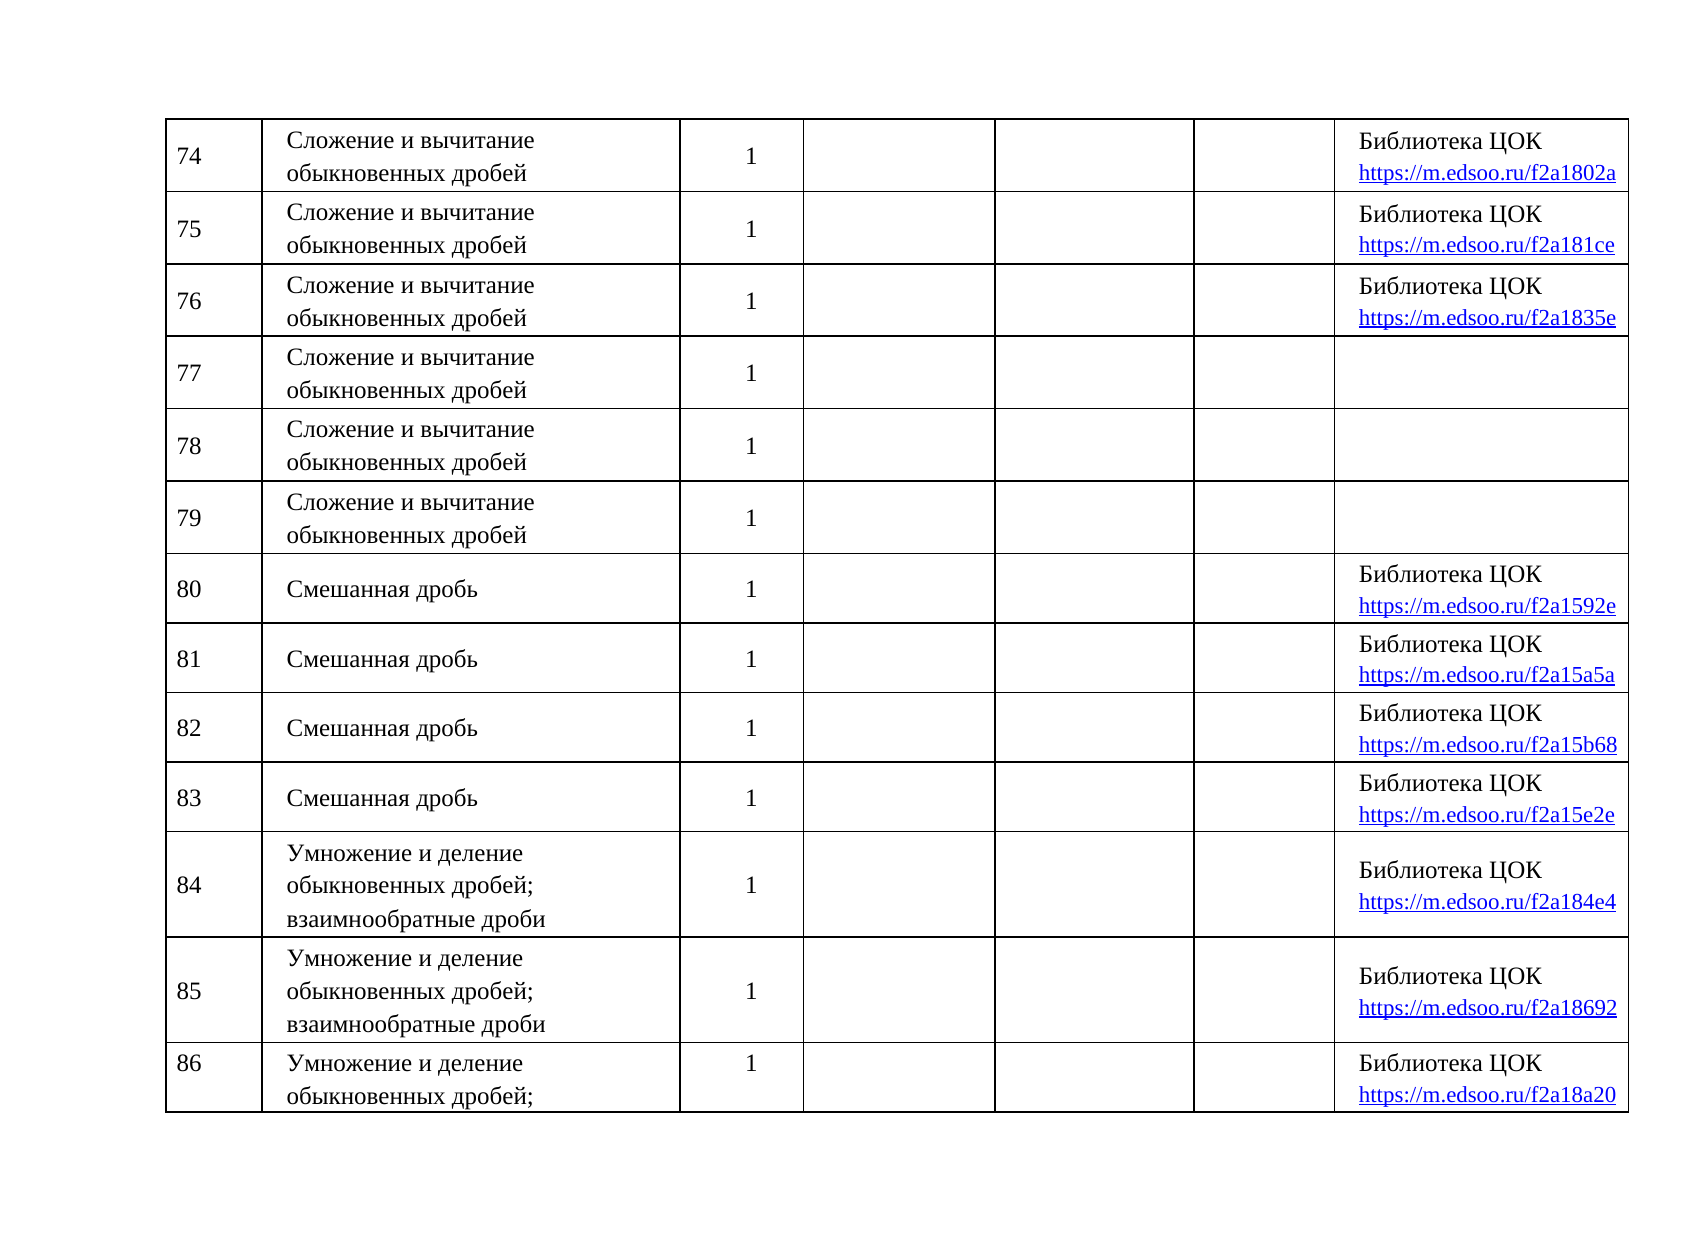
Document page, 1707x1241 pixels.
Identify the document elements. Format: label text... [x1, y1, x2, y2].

table_cell 74 [167, 120, 261, 191]
table_cell [804, 693, 994, 761]
table_cell 1 [681, 409, 803, 480]
table_cell 1 [681, 192, 803, 263]
table_cell [804, 624, 994, 692]
table_cell [996, 265, 1193, 335]
table_cell 1 [681, 120, 803, 191]
table_cell Смешанная дробь [263, 624, 679, 692]
table_cell [804, 482, 994, 552]
table_cell [1195, 192, 1334, 263]
table_cell [1195, 763, 1334, 831]
table_cell Библиотека ЦОК https://m.edsoo.ru/f2a1592e [1335, 554, 1628, 622]
table_cell [996, 693, 1193, 761]
table_cell [996, 409, 1193, 480]
table_cell 79 [167, 482, 261, 552]
table_cell [1195, 554, 1334, 622]
table_cell [996, 337, 1193, 408]
table_cell [1195, 938, 1334, 1042]
table_cell 1 [681, 337, 803, 408]
table_cell [1195, 482, 1334, 552]
table_cell [1335, 482, 1628, 552]
table_cell Сложение и вычитание обыкновенных дробей [263, 409, 679, 480]
table_cell [996, 120, 1193, 191]
table_cell 82 [167, 693, 261, 761]
table_cell 1 [681, 265, 803, 335]
table_cell [996, 482, 1193, 552]
table_cell [1335, 337, 1628, 408]
table_cell 1 [681, 1043, 803, 1111]
table_cell [804, 120, 994, 191]
table_cell [1195, 832, 1334, 936]
table_cell Смешанная дробь [263, 763, 679, 831]
table_cell 75 [167, 192, 261, 263]
table_cell [1195, 120, 1334, 191]
table_cell [1195, 624, 1334, 692]
table_cell [1195, 337, 1334, 408]
table_cell [996, 1043, 1193, 1111]
table_cell 1 [681, 624, 803, 692]
table_cell Библиотека ЦОК https://m.edsoo.ru/f2a1802a [1335, 120, 1628, 191]
table_cell 76 [167, 265, 261, 335]
table_cell 80 [167, 554, 261, 622]
table_cell [1335, 409, 1628, 480]
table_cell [263, 938, 679, 1042]
table_cell Библиотека ЦОК https://m.edsoo.ru/f2a18692 [1335, 938, 1628, 1042]
table_cell [996, 624, 1193, 692]
table_cell 83 [167, 763, 261, 831]
table_cell 84 [167, 832, 261, 936]
table_cell 78 [167, 409, 261, 480]
table_cell 85 [167, 938, 261, 1042]
table_cell 81 [167, 624, 261, 692]
table_cell [804, 409, 994, 480]
table_cell Сложение и вычитание обыкновенных дробей [263, 265, 679, 335]
table_cell Библиотека ЦОК https://m.edsoo.ru/f2a15e2e [1335, 763, 1628, 831]
table_cell 1 [681, 482, 803, 552]
table_cell [804, 938, 994, 1042]
table_cell [996, 832, 1193, 936]
table_cell [996, 554, 1193, 622]
table_cell [804, 554, 994, 622]
table_cell Библиотека ЦОК https://m.edsoo.ru/f2a181ce [1335, 192, 1628, 263]
table_cell 1 [681, 763, 803, 831]
table_cell [804, 265, 994, 335]
table_cell [804, 763, 994, 831]
table_cell Библиотека ЦОК https://m.edsoo.ru/f2a1835e [1335, 265, 1628, 335]
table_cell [263, 192, 679, 263]
table_cell Умножение и деление обыкновенных дробей; взаимнообратные дроби [263, 832, 679, 936]
table_cell 77 [167, 337, 261, 408]
table_cell 86 [167, 1043, 261, 1111]
table_cell [996, 192, 1193, 263]
table_cell [804, 1043, 994, 1111]
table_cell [1335, 1043, 1628, 1111]
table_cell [263, 120, 679, 191]
table_cell Смешанная дробь [263, 693, 679, 761]
table_cell [996, 938, 1193, 1042]
table_cell Библиотека ЦОК https://m.edsoo.ru/f2a15b68 [1335, 693, 1628, 761]
table_cell Библиотека ЦОК https://m.edsoo.ru/f2a15a5a [1335, 624, 1628, 692]
table_cell [804, 832, 994, 936]
table_cell 1 [681, 832, 803, 936]
table_cell Сложение и вычитание обыкновенных дробей [263, 337, 679, 408]
table_cell Библиотека ЦОК https://m.edsoo.ru/f2a184e4 [1335, 832, 1628, 936]
table_cell [1195, 693, 1334, 761]
table_cell [804, 192, 994, 263]
table_cell [1195, 1043, 1334, 1111]
table_cell [1195, 265, 1334, 335]
table_cell [996, 763, 1193, 831]
table_cell Сложение и вычитание обыкновенных дробей [263, 482, 679, 552]
table_cell [804, 337, 994, 408]
table_cell 1 [681, 554, 803, 622]
table_cell Смешанная дробь [263, 554, 679, 622]
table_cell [263, 1043, 679, 1111]
table_cell 1 [681, 938, 803, 1042]
table_cell [1195, 409, 1334, 480]
table_cell 1 [681, 693, 803, 761]
